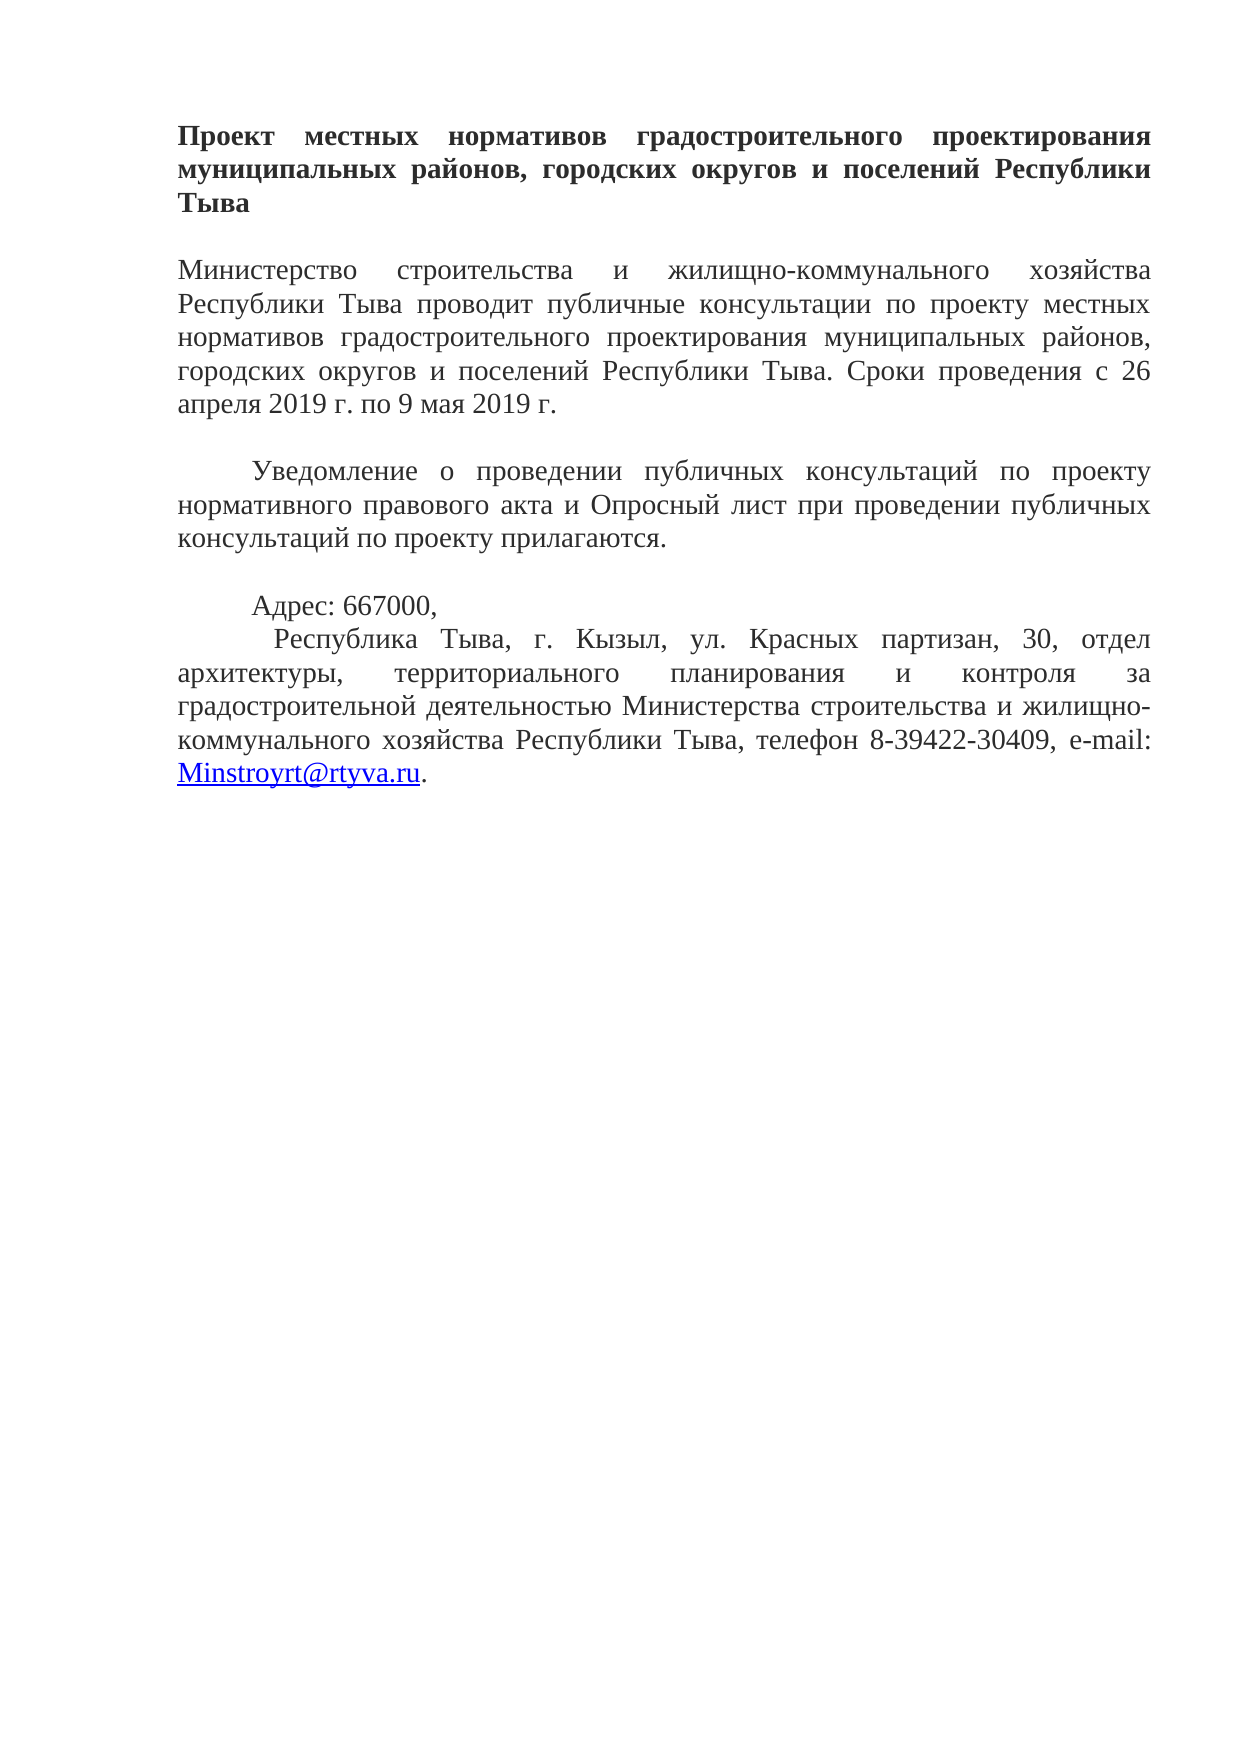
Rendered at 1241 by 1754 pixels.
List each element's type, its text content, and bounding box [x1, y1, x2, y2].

text Министерство строительства и жилищно-коммунального хозяйства Республики Тыва проводит публичные консультации по проекту местных нормативов градостроительного проектирования муниципальных районов, городских округов и поселений Республики Тыва. Сроки проведения с 26 апреля 2019 г. по 9 мая 2019 г. [177, 252, 1152, 420]
text Уведомление о проведении публичных консультаций по проекту нормативного правового акта и Опросный лист при проведении публичных консультаций по проекту прилагаются. [177, 453, 1152, 554]
text Проект местных нормативов градостроительного проектирования муниципальных районов, городских округов и поселений Республики Тыва [177, 118, 1152, 219]
text Республика Тыва, г. Кызыл, ул. Красных партизан, 30, отдел архитектуры, территориального планирования и контроля за градостроительной деятельностью Министерства строительства и жилищно-коммунального хозяйства Республики Тыва, телефон 8-39422-30409, e-mail: Minstroyrt@rtyva.ru. [177, 621, 1152, 789]
text Адрес: 667000, [177, 588, 1152, 621]
